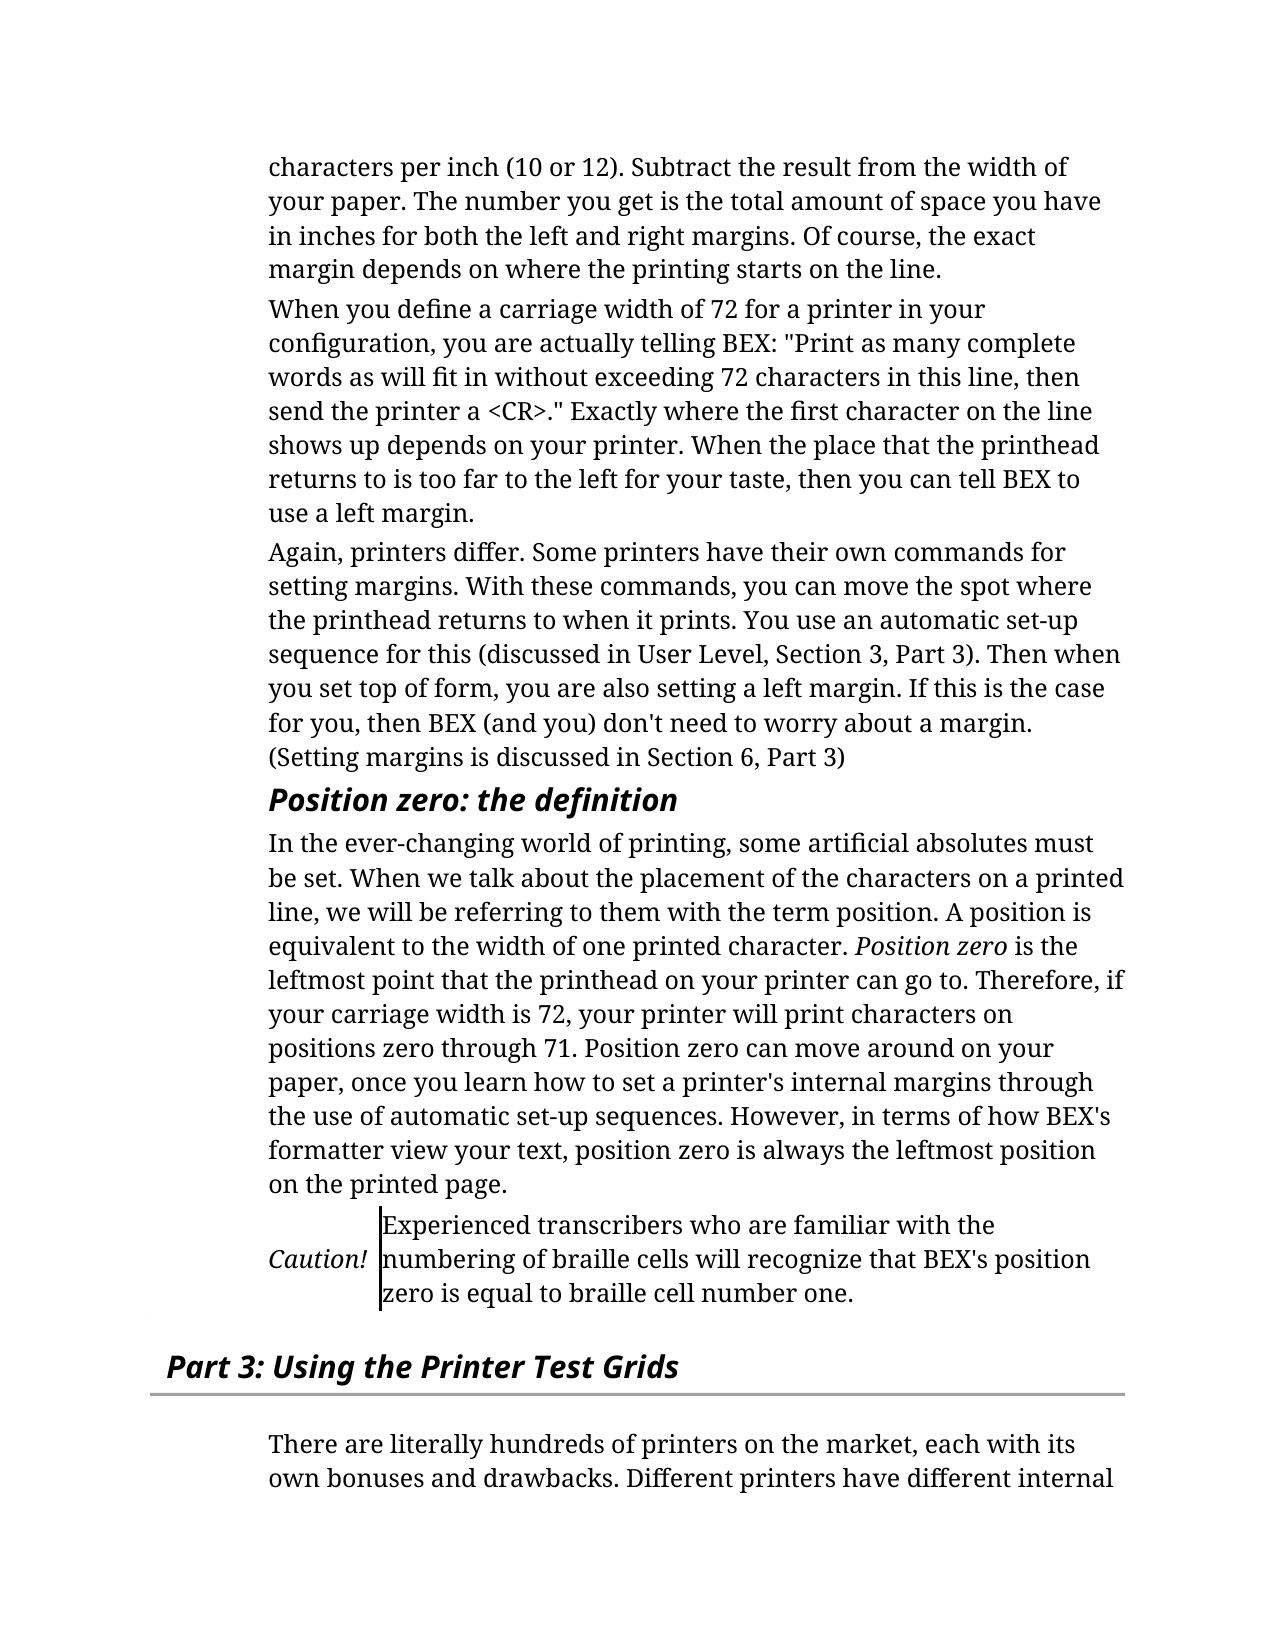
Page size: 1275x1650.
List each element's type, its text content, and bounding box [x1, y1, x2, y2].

text When you define a carriage width of 72 for a printer in your configuration, you are actually telling BEX: "Print as many complete words as will fit in without exceeding 72 characters in this line, then send the printer a <CR>." Exactly where the first character on the line shows up depends on your printer. When the place that the printhead returns to is too far to the left for your taste, then you can tell BEX to use a left margin. [268, 291, 1125, 530]
text Part 3: Using the Printer Test Grids [150, 1345, 1125, 1388]
text In the ever-changing world of printing, some artificial absolutes must be set. When we talk about the placement of the characters on a printed line, we will be referring to them with the term position. A position is equivalent to the width of one printed character. Position zero is the leftmost point that the printhead on your printer can go to. Therefore, if your carriage width is 72, your printer will print characters on positions zero through 71. Position zero can move around on your paper, once you learn how to set a printer's internal margins through the use of automatic set-up sequences. However, in terms of how BEX's formatter view your text, position zero is always the leftmost position on the printed page. [268, 826, 1125, 1201]
table_header Experienced transcribers who are familiar with the numbering of braille cells will recognize that BEX's position zero is equal to braille cell number one. [382, 1206, 1133, 1311]
table_header Caution! [267, 1206, 379, 1311]
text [268, 1427, 1125, 1495]
text Position zero: the definition [268, 778, 1125, 821]
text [268, 150, 1125, 286]
text Again, printers differ. Some printers have their own commands for setting margins. With these commands, you can move the spot where the printhead returns to when it prints. You use an automatic set-up sequence for this (discussed in User Level, Section 3, Part 3). Then when you set top of form, you are also setting a left margin. If this is the case for you, then BEX (and you) don't need to worry about a margin. (Setting margins is discussed in Section 6, Part 3) [268, 535, 1125, 773]
